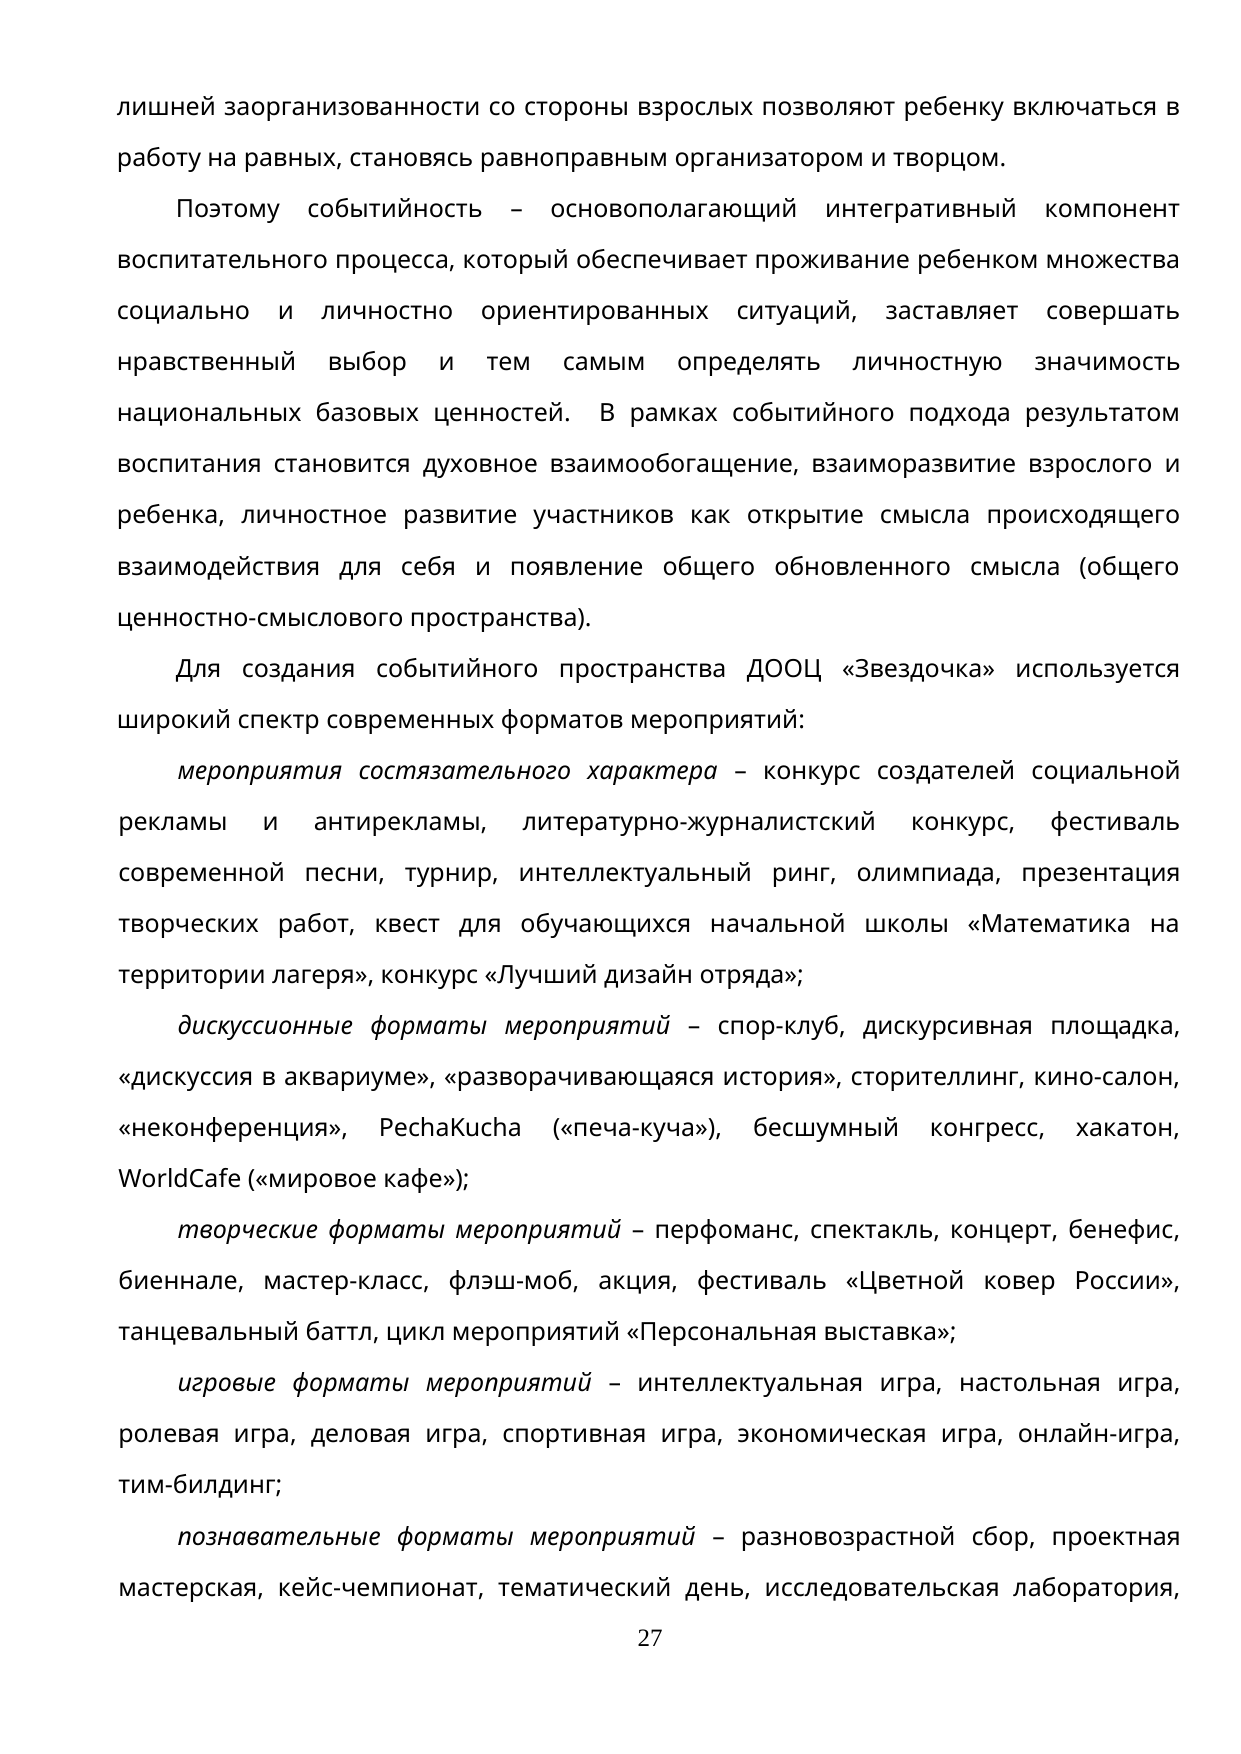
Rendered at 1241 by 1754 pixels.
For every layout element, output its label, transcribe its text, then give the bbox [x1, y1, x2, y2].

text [117, 89, 1181, 174]
text Для создания событийного пространства ДООЦ «Звездочка» используется широкий спектр современных форматов мероприятий: [117, 650, 1181, 735]
text дискуссионные форматы мероприятий – спор-клуб, дискурсивная площадка, «дискуссия в аквариуме», «разворачивающаяся история», сторителлинг, кино-салон, «неконференция», PechaKucha («печа-куча»), бесшумный конгресс, хакатон, WorldCafe («мировое кафе»); [118, 1008, 1181, 1195]
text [118, 1518, 1181, 1603]
text Поэтому событийность – основополагающий интегративный компонент воспитательного процесса, который обеспечивает проживание ребенком множества социально и личностно ориентированных ситуаций, заставляет совершать нравственный выбор и тем самым определять личностную значимость национальных базовых ценностей. В рамках событийного подхода результатом воспитания становится духовное взаимообогащение, взаиморазвитие взрослого и ребенка, личностное развитие участников как открытие смысла происходящего взаимодействия для себя и появление общего обновленного смысла (общего ценностно-смыслового пространства). [117, 191, 1181, 633]
text мероприятия состязательного характера – конкурс создателей социальной рекламы и антирекламы, литературно-журналистский конкурс, фестиваль современной песни, турнир, интеллектуальный ринг, олимпиада, презентация творческих работ, квест для обучающихся начальной школы «Математика на территории лагеря», конкурс «Лучший дизайн отряда»; [118, 752, 1181, 991]
text творческие форматы мероприятий – перфоманс, спектакль, концерт, бенефис, биеннале, мастер-класс, флэш-моб, акция, фестиваль «Цветной ковер России», танцевальный баттл, цикл мероприятий «Персональная выставка»; [118, 1212, 1181, 1348]
text игровые форматы мероприятий – интеллектуальная игра, настольная игра, ролевая игра, деловая игра, спортивная игра, экономическая игра, онлайн-игра, тим-билдинг; [118, 1365, 1181, 1501]
